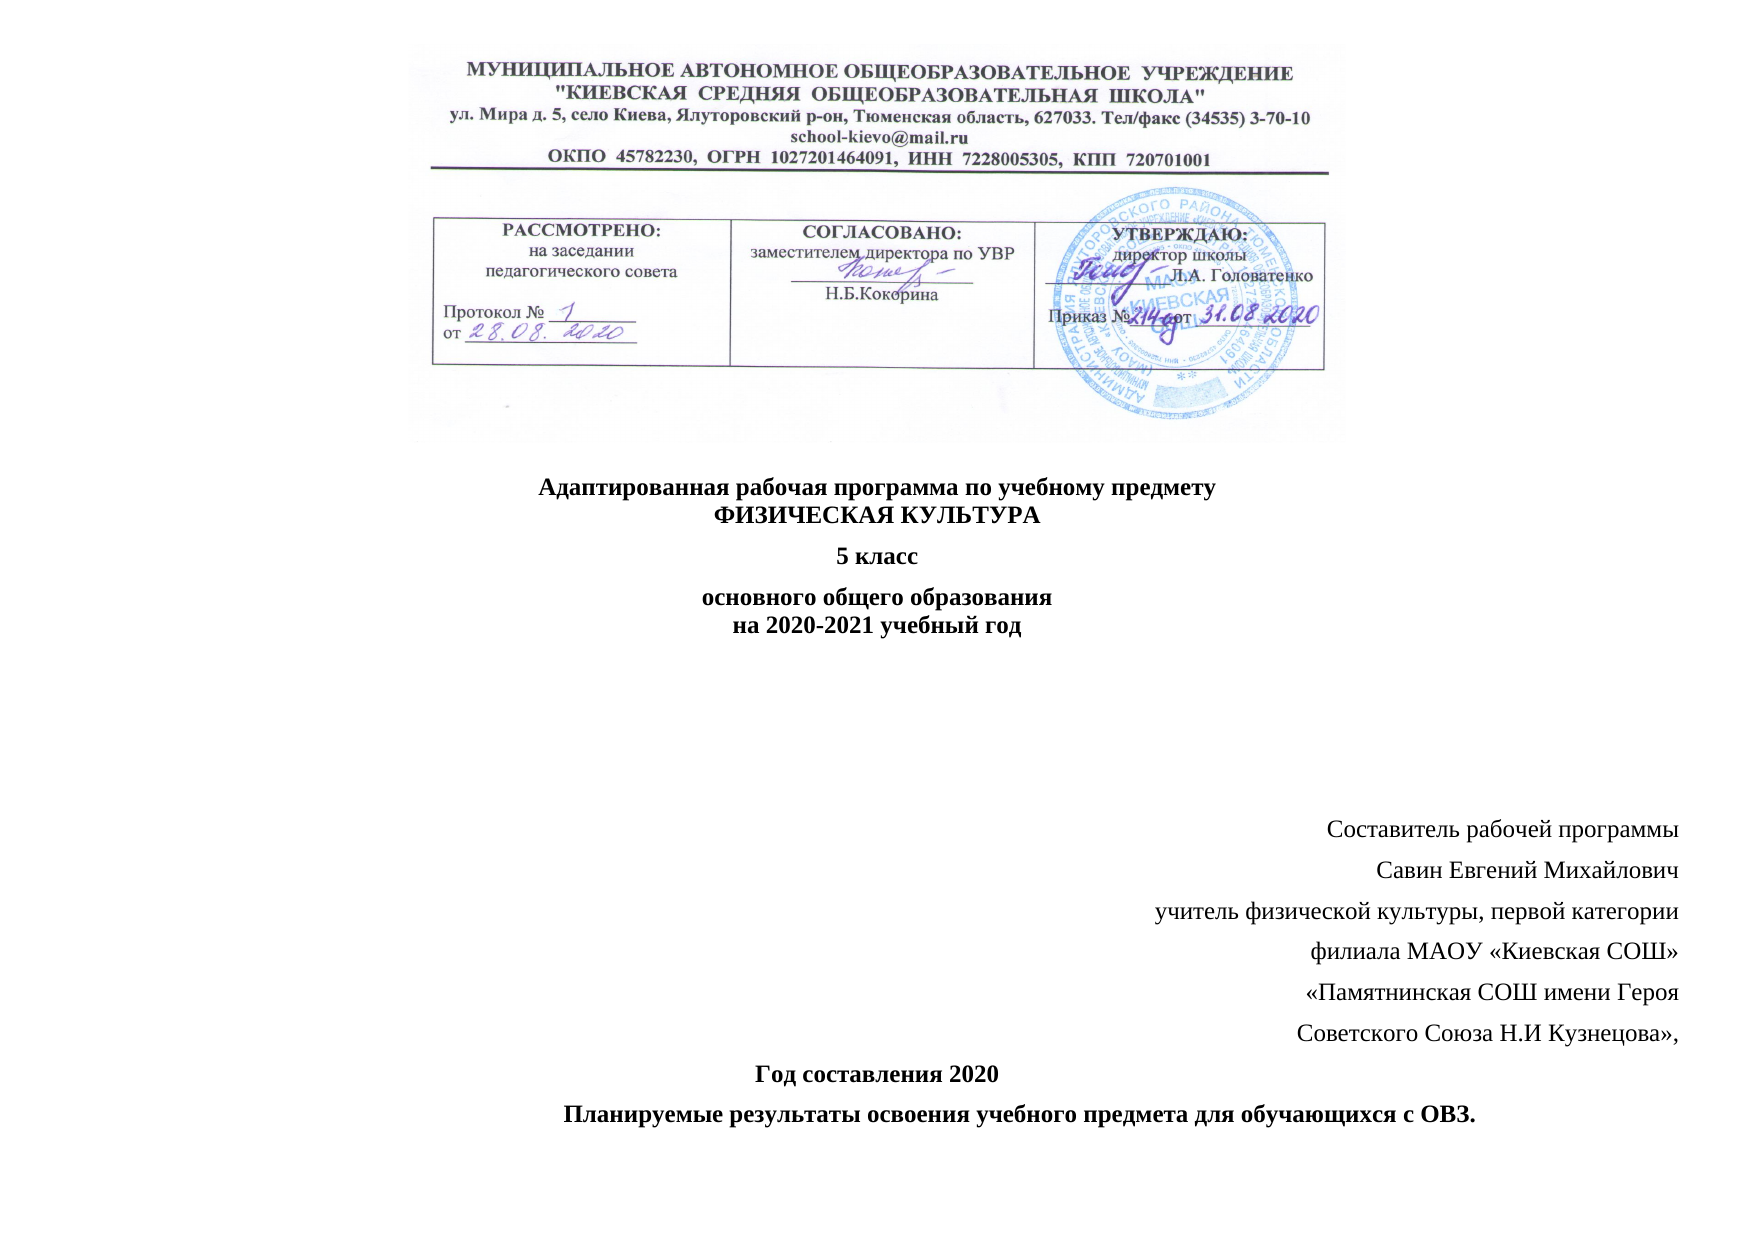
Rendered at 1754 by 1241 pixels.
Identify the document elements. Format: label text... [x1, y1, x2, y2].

text 5 класс [75, 541, 1679, 582]
text на 2020-2021 учебный год [75, 611, 1679, 639]
text Составитель рабочей программы [75, 814, 1679, 855]
picture [408, 44, 1346, 443]
text ФИЗИЧЕСКАЯ КУЛЬТУРА [75, 500, 1679, 541]
text основного общего образования [75, 582, 1679, 611]
text филиала МАОУ «Киевская СОШ» [75, 936, 1679, 977]
text Советского Союза Н.И Кузнецова», [75, 1018, 1679, 1059]
text «Памятнинская СОШ имени Героя [75, 977, 1679, 1018]
text Адаптированная рабочая программа по учебному предмету [75, 472, 1679, 500]
text учитель физической культуры, первой категории [75, 896, 1679, 936]
text Планируемые результаты освоения учебного предмета для обучающихся с ОВЗ. [111, 1099, 1679, 1128]
text Год составления 2020 [75, 1059, 1679, 1099]
text Савин Евгений Михайлович [75, 855, 1679, 896]
